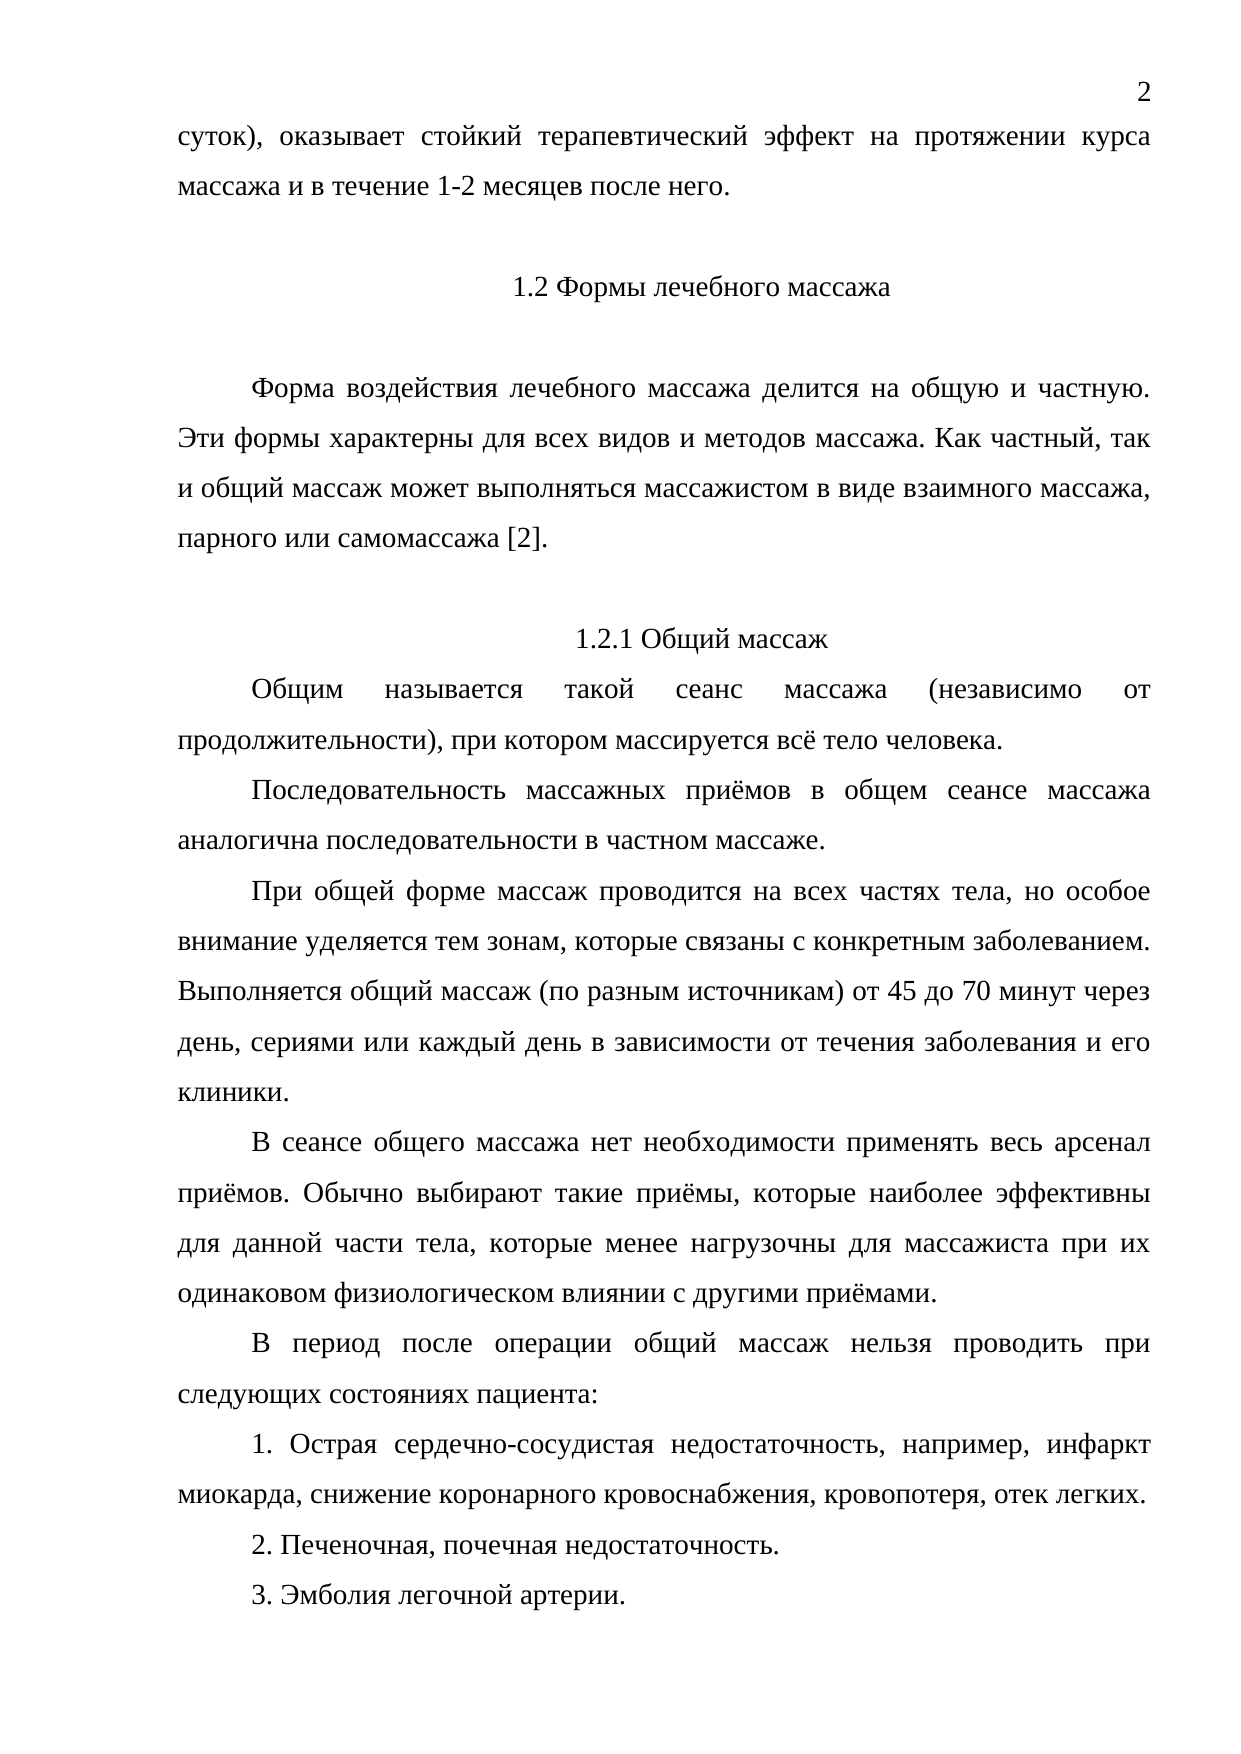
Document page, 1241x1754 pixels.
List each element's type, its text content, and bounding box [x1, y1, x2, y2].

text Общим называется такой сеанс массажа (независимо от продолжительности), при котором массируется всё тело человека. [177, 672, 1152, 755]
text 3. Эмболия легочной артерии. [177, 1577, 1152, 1611]
text 1. Острая сердечно-сосудистая недостаточность, например, инфаркт миокарда, снижение коронарного кровоснабжения, кровопотеря, отек легких. [177, 1426, 1152, 1510]
text 2. Печеночная, почечная недостаточность. [177, 1527, 1152, 1560]
text Форма воздействия лечебного массажа делится на общую и частную. Эти формы характерны для всех видов и методов массажа. Как частный, так и общий массаж может выполняться массажистом в виде взаимного массажа, парного или самомассажа [2]. [177, 370, 1152, 554]
text В период после операции общий массаж нельзя проводить при следующих состояниях пациента: [177, 1326, 1152, 1409]
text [177, 118, 1152, 202]
text При общей форме массаж проводится на всех частях тела, но особое внимание уделяется тем зонам, которые связаны с конкретным заболеванием. Выполняется общий массаж (по разным источникам) от 45 до 70 минут через день, сериями или каждый день в зависимости от течения заболевания и его клиники. [177, 873, 1152, 1108]
text 1.2.1 Общий массаж [177, 621, 1152, 655]
text 1.2 Формы лечебного массажа [177, 269, 1152, 303]
text Последовательность массажных приёмов в общем сеансе массажа аналогична последовательности в частном массаже. [177, 772, 1152, 856]
text В сеансе общего массажа нет необходимости применять весь арсенал приёмов. Обычно выбирают такие приёмы, которые наиболее эффективны для данной части тела, которые менее нагрузочны для массажиста при их одинаковом физиологическом влиянии с другими приёмами. [177, 1124, 1152, 1309]
